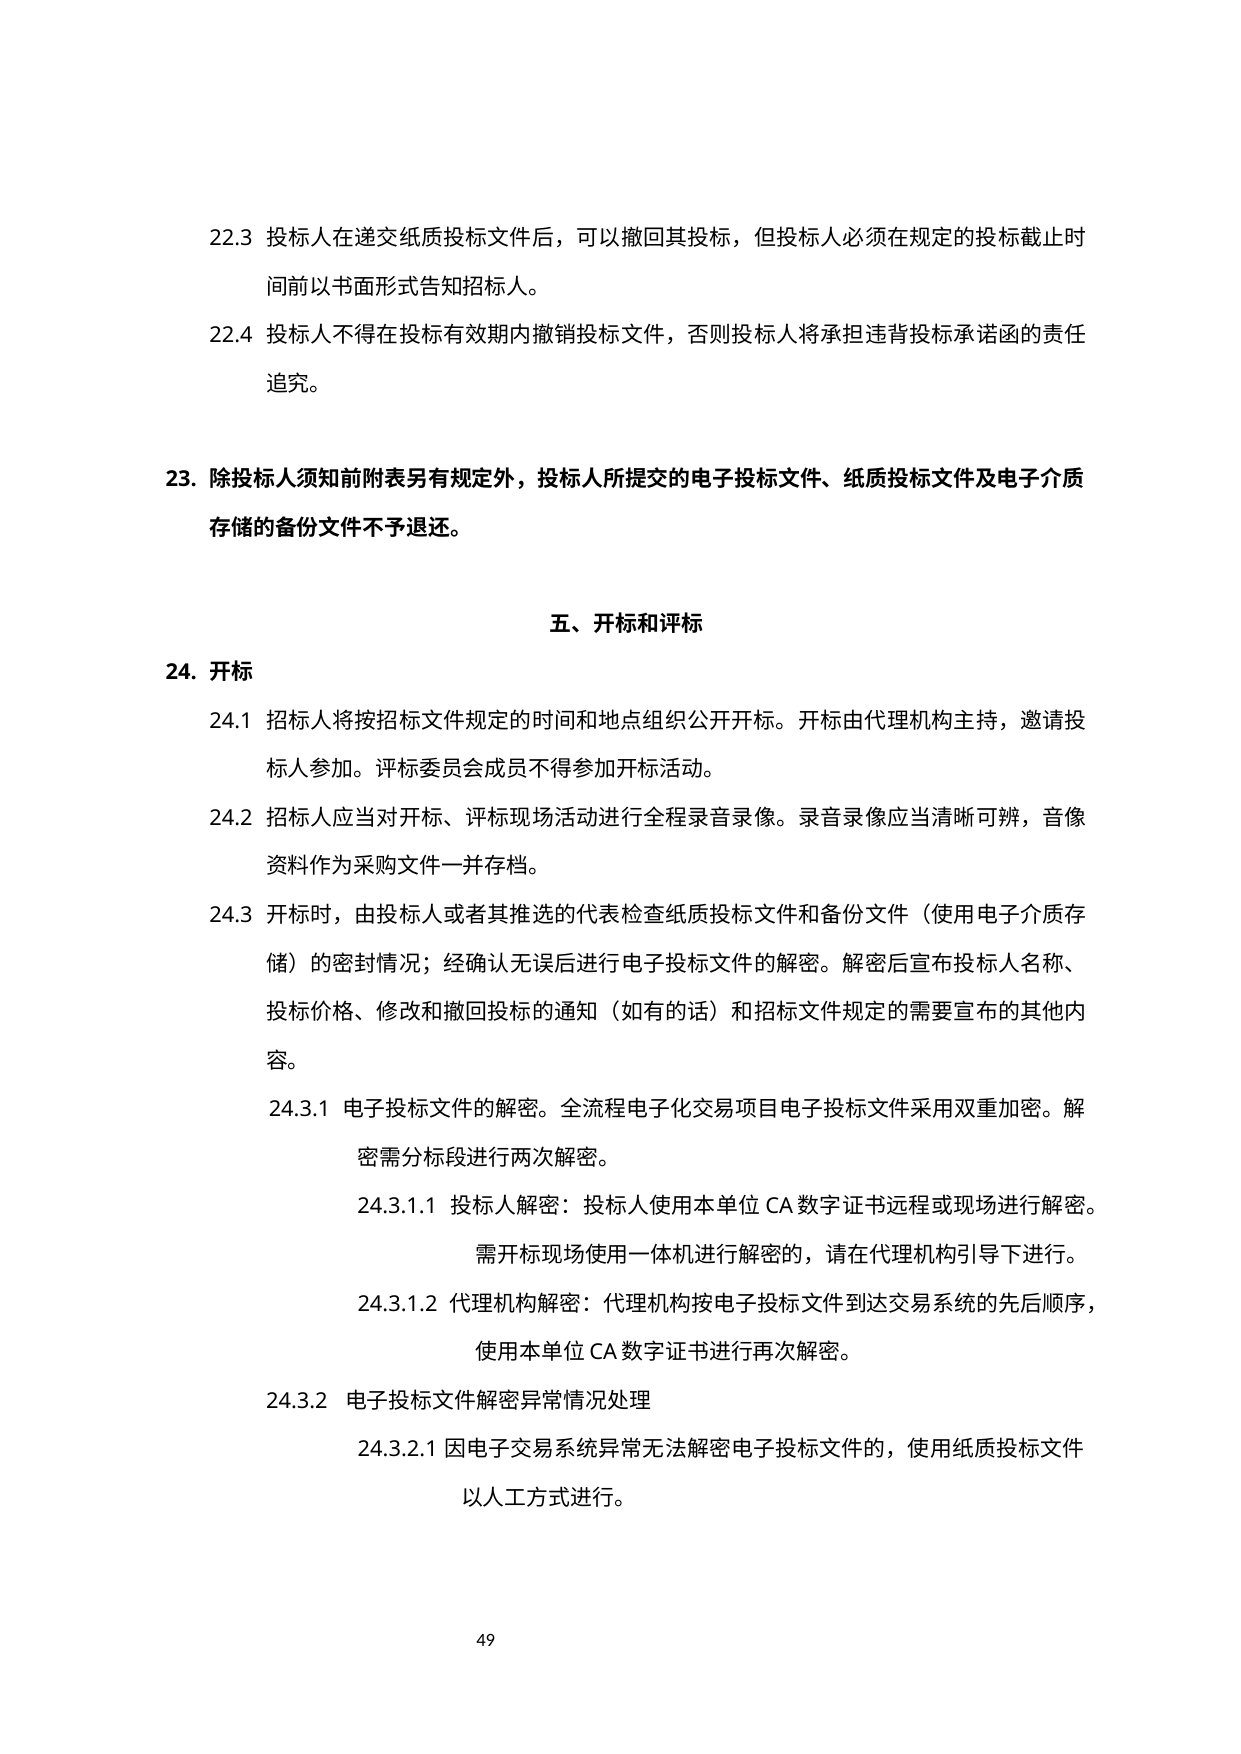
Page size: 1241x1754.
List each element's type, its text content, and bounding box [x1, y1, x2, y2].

list 开标时，由投标人或者其推选的代表检查纸质投标文件和备份文件（使用电子介质存储）的密封情况；经确认无误后进行电子投标文件的解密。解密后宣布投标人名称、投标价格、修改和撤回投标的通知（如有的话）和招标文件规定的需要宣布的其他内容。 [209, 896, 1087, 1075]
list 投标人不得在投标有效期内撤销投标文件，否则投标人将承担违背投标承诺函的责任追究。 [209, 317, 1087, 398]
list 除投标人须知前附表另有规定外，投标人所提交的电子投标文件、纸质投标文件及电子介质存储的备份文件不予退还。 [165, 461, 1087, 542]
text 24.3.1.2 代理机构解密：代理机构按电子投标文件到达交易系统的先后顺序，使用本单位CA数字证书进行再次解密。 [357, 1285, 1087, 1366]
list 投标人在递交纸质投标文件后，可以撤回其投标，但投标人必须在规定的投标截止时间前以书面形式告知招标人。 [209, 219, 1087, 301]
list 招标人应当对开标、评标现场活动进行全程录音录像。录音录像应当清晰可辨，音像资料作为采购文件一并存档。 [209, 799, 1087, 881]
text 24.3.1 电子投标文件的解密。全流程电子化交易项目电子投标文件采用双重加密。解密需分标段进行两次解密。 [268, 1091, 1087, 1172]
text 24.3.2.1 因电子交易系统异常无法解密电子投标文件的，使用纸质投标文件以人工方式进行。 [357, 1431, 1087, 1512]
text 24.3.2 电子投标文件解密异常情况处理 [266, 1382, 1087, 1415]
list 开标 [165, 654, 1087, 686]
text 五、开标和评标 [165, 606, 1087, 638]
list 招标人将按招标文件规定的时间和地点组织公开开标。开标由代理机构主持，邀请投标人参加。评标委员会成员不得参加开标活动。 [209, 702, 1087, 783]
text 24.3.1.1 投标人解密：投标人使用本单位CA数字证书远程或现场进行解密。需开标现场使用一体机进行解密的，请在代理机构引导下进行。 [357, 1188, 1087, 1269]
